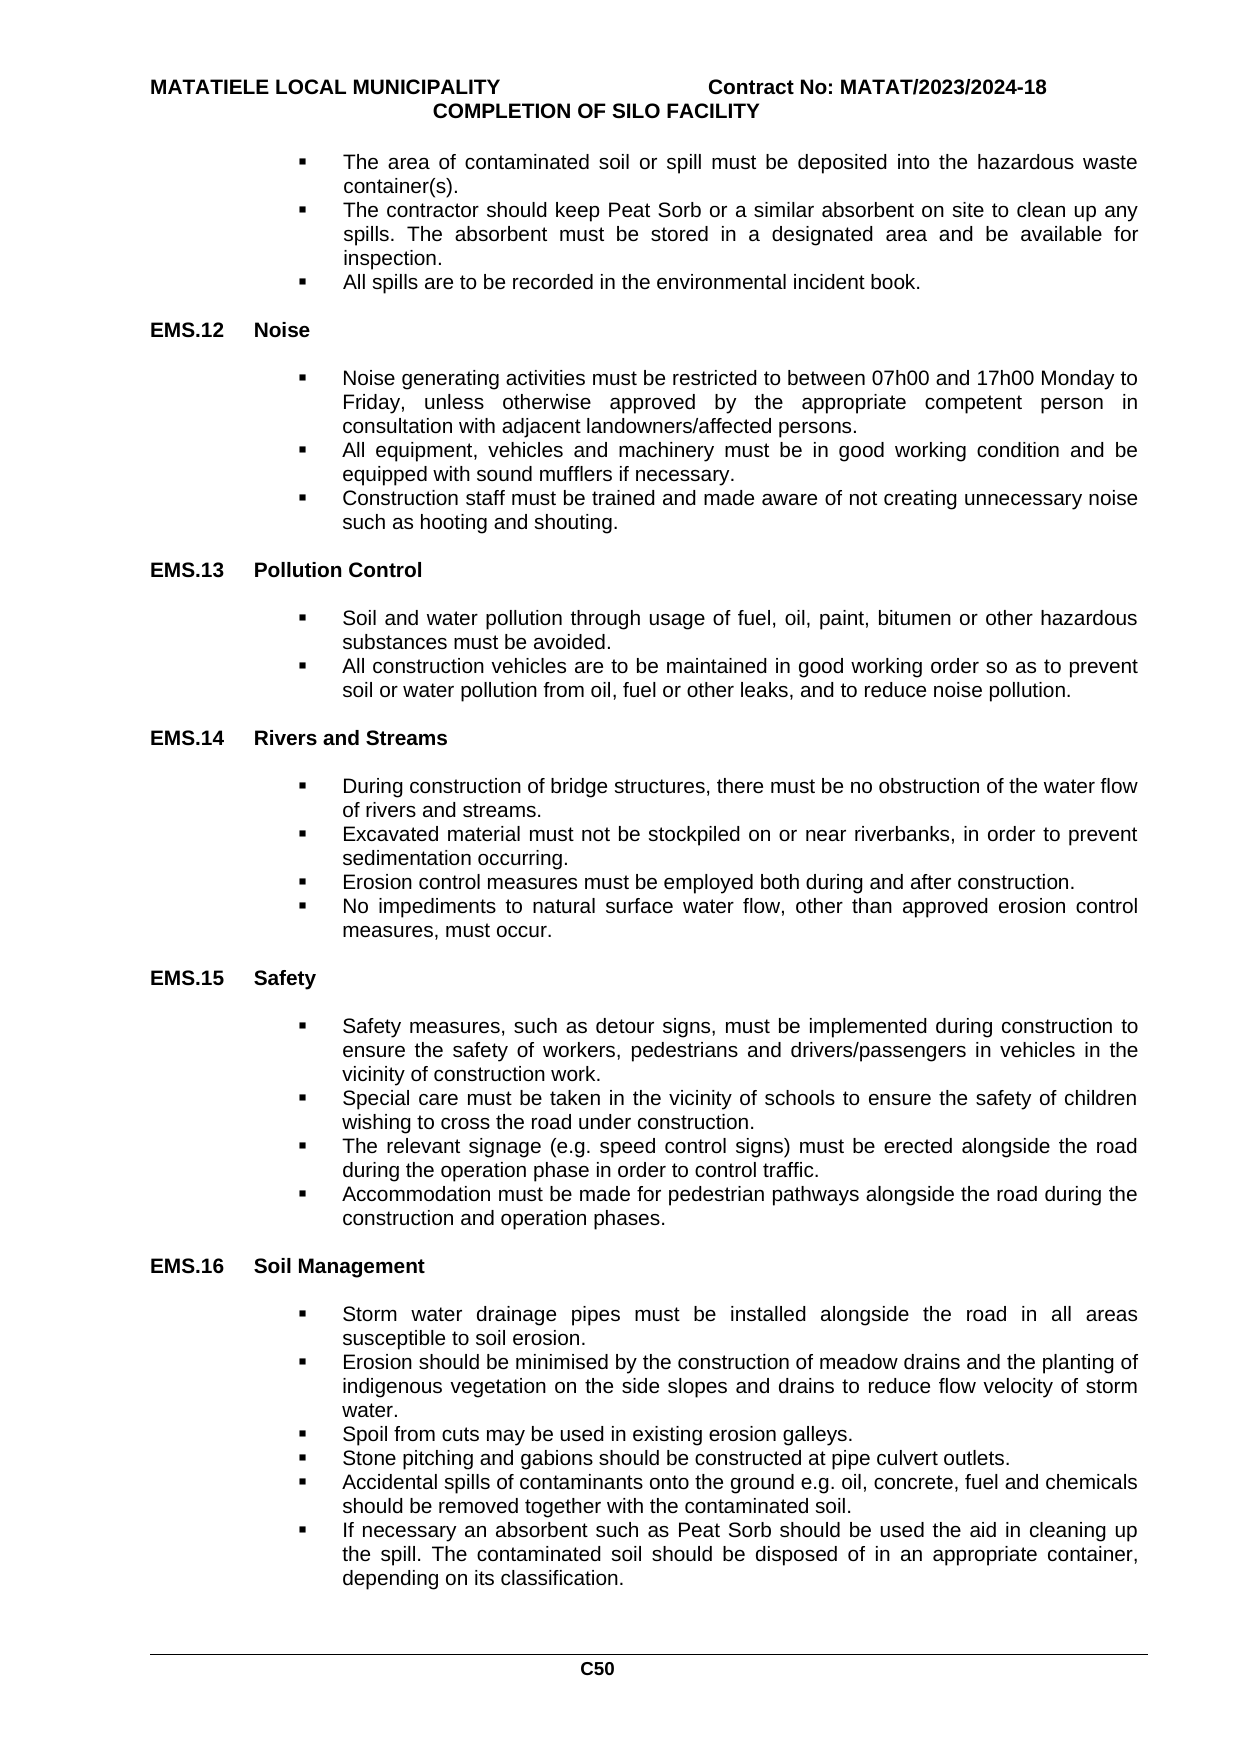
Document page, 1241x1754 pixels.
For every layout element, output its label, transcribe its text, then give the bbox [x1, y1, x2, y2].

text EMS.12 Noise [150, 318, 1139, 342]
list During construction of bridge structures, there must be no obstruction of the water flow of rivers and streams. [298, 774, 1139, 822]
list Stone pitching and gabions should be constructed at pipe culvert outlets. [298, 1446, 1139, 1470]
list Erosion control measures must be employed both during and after construction. [298, 870, 1139, 894]
text EMS.13 Pollution Control [150, 558, 1139, 582]
list Erosion should be minimised by the construction of meadow drains and the planting of indigenous vegetation on the side slopes and drains to reduce flow velocity of storm water. [298, 1350, 1139, 1422]
list Accommodation must be made for pedestrian pathways alongside the road during the construction and operation phases. [298, 1182, 1139, 1230]
list The area of contaminated soil or spill must be deposited into the hazardous waste container(s). [298, 150, 1139, 198]
list Soil and water pollution through usage of fuel, oil, paint, bitumen or other hazardous substances must be avoided. [298, 606, 1139, 654]
list The relevant signage (e.g. speed control signs) must be erected alongside the road during the operation phase in order to control traffic. [298, 1134, 1139, 1182]
list Accidental spills of contaminants onto the ground e.g. oil, concrete, fuel and chemicals should be removed together with the contaminated soil. [298, 1470, 1139, 1518]
text EMS.16 Soil Management [150, 1254, 1139, 1278]
text EMS.15 Safety [150, 966, 1139, 990]
list The contractor should keep Peat Sorb or a similar absorbent on site to clean up any spills. The absorbent must be stored in a designated area and be available for inspection. [298, 198, 1139, 270]
list Construction staff must be trained and made aware of not creating unnecessary noise such as hooting and shouting. [298, 486, 1139, 534]
list Storm water drainage pipes must be installed alongside the road in all areas susceptible to soil erosion. [298, 1302, 1139, 1350]
list No impediments to natural surface water flow, other than approved erosion control measures, must occur. [298, 894, 1139, 942]
list Safety measures, such as detour signs, must be implemented during construction to ensure the safety of workers, pedestrians and drivers/passengers in vehicles in the vicinity of construction work. [298, 1014, 1139, 1086]
text EMS.14 Rivers and Streams [150, 726, 1139, 750]
list Spoil from cuts may be used in existing erosion galleys. [298, 1422, 1139, 1446]
list All construction vehicles are to be maintained in good working order so as to prevent soil or water pollution from oil, fuel or other leaks, and to reduce noise pollution. [298, 654, 1139, 702]
list All spills are to be recorded in the environmental incident book. [298, 270, 1139, 294]
list All equipment, vehicles and machinery must be in good working condition and be equipped with sound mufflers if necessary. [298, 438, 1139, 486]
list Special care must be taken in the vicinity of schools to ensure the safety of children wishing to cross the road under construction. [298, 1086, 1139, 1134]
list If necessary an absorbent such as Peat Sorb should be used the aid in cleaning up the spill. The contaminated soil should be disposed of in an appropriate container, depending on its classification. [298, 1518, 1139, 1590]
list Excavated material must not be stockpiled on or near riverbanks, in order to prevent sedimentation occurring. [298, 822, 1139, 870]
list Noise generating activities must be restricted to between 07h00 and 17h00 Monday to Friday, unless otherwise approved by the appropriate competent person in consultation with adjacent landowners/affected persons. [298, 366, 1139, 438]
